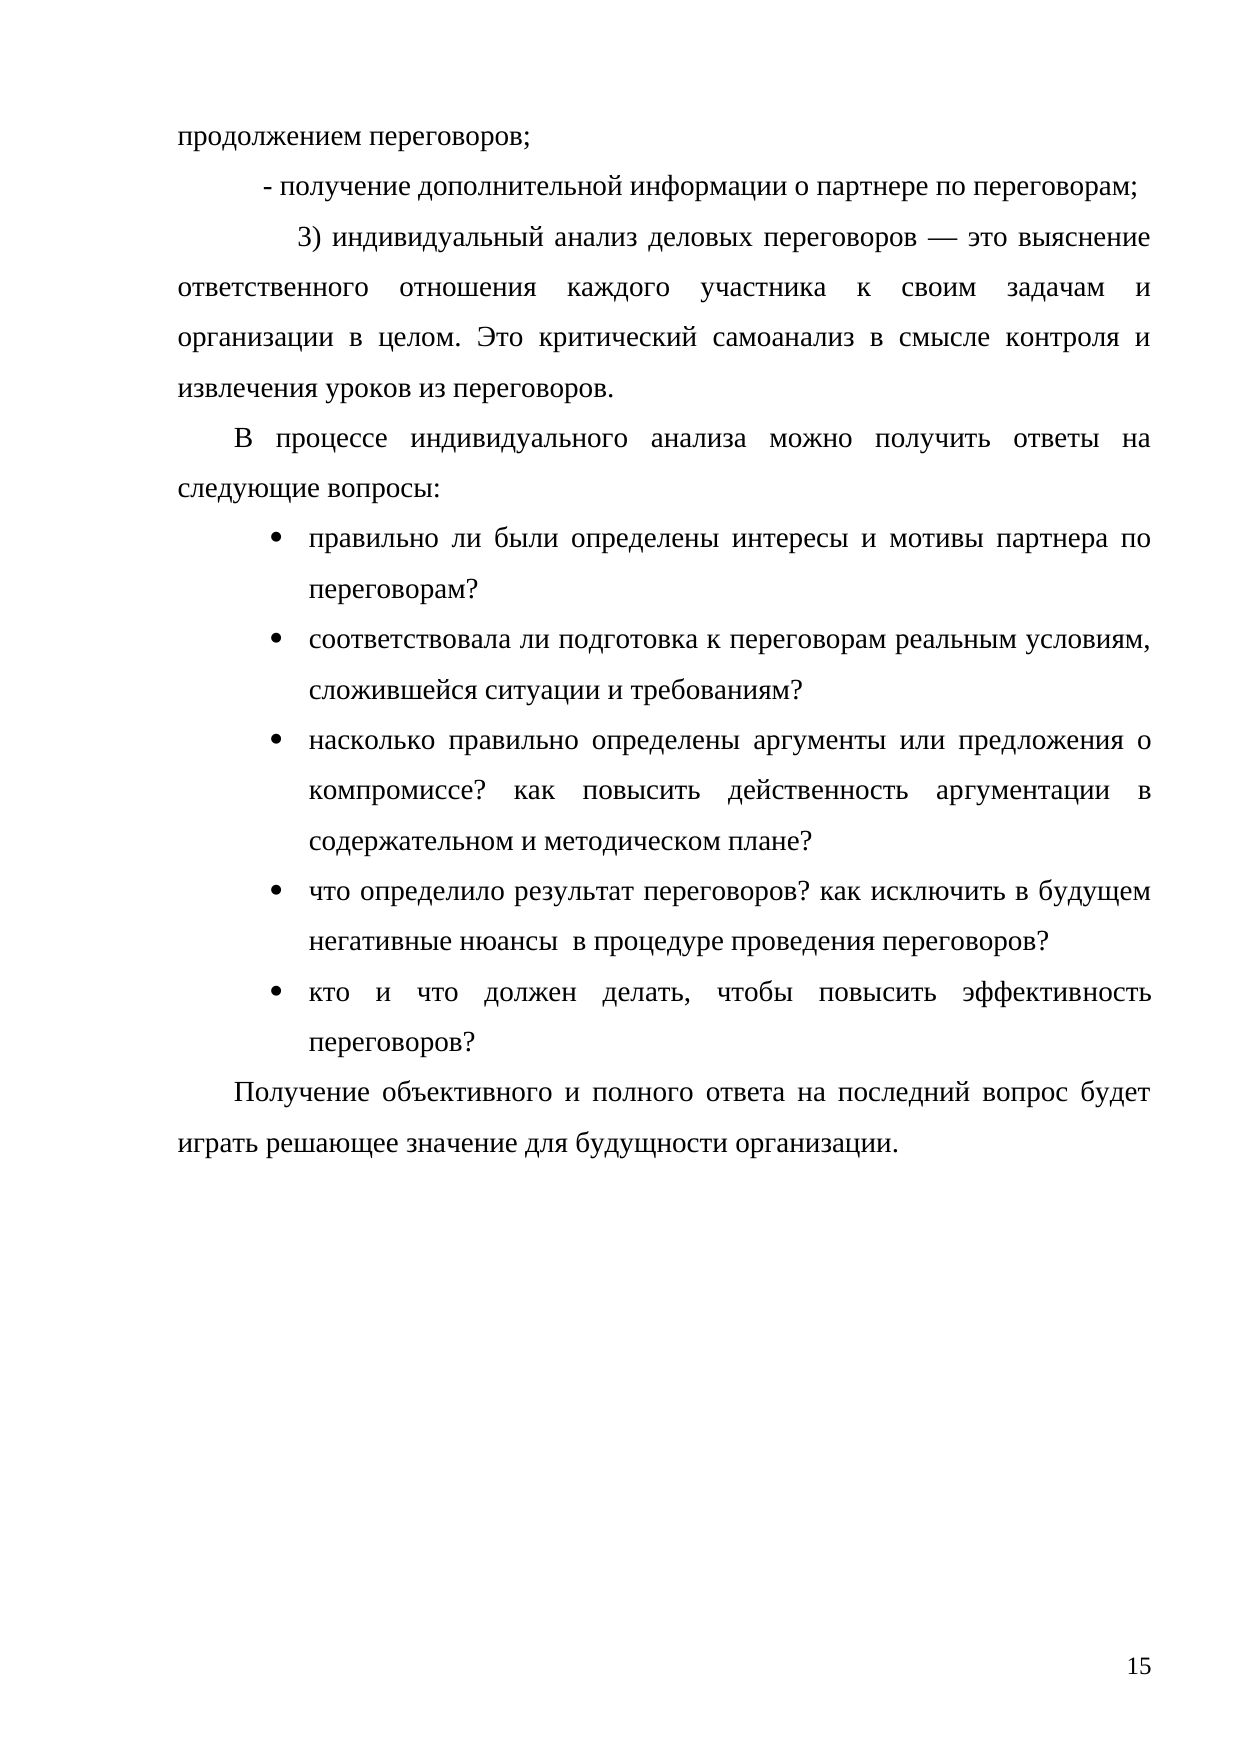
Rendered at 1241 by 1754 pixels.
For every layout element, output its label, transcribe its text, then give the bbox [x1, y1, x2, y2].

list правильно ли были определены интересы и мотивы партнера по переговорам? [271, 521, 1152, 604]
text В процессе индивидуального анализа можно получить ответы на следующие вопросы: [177, 420, 1152, 504]
list насколько правильно определены аргументы или предложения о компромиссе? как повысить действенность аргументации в содержательном и методическом плане? [271, 722, 1152, 856]
text - получение дополнительной информации о партнере по переговорам; [177, 168, 1152, 202]
list соответствовала ли подготовка к переговорам реальным условиям, сложившейся ситуации и требованиям? [271, 621, 1152, 705]
text 3) индивидуальный анализ деловых переговоров — это выяснение ответственного отношения каждого участника к своим задачам и организации в целом. Это критический самоанализ в смысле контроля и извлечения уроков из переговоров. [177, 219, 1152, 403]
text Получение объективного и полного ответа на последний вопрос будет играть решающее значение для будущности организации. [177, 1074, 1152, 1158]
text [177, 118, 1152, 152]
list что определило результат переговоров? как исключить в будущем негативные нюансы в процедуре проведения переговоров? [271, 873, 1152, 957]
list кто и что должен делать, чтобы повысить эффективность переговоров? [271, 974, 1152, 1058]
